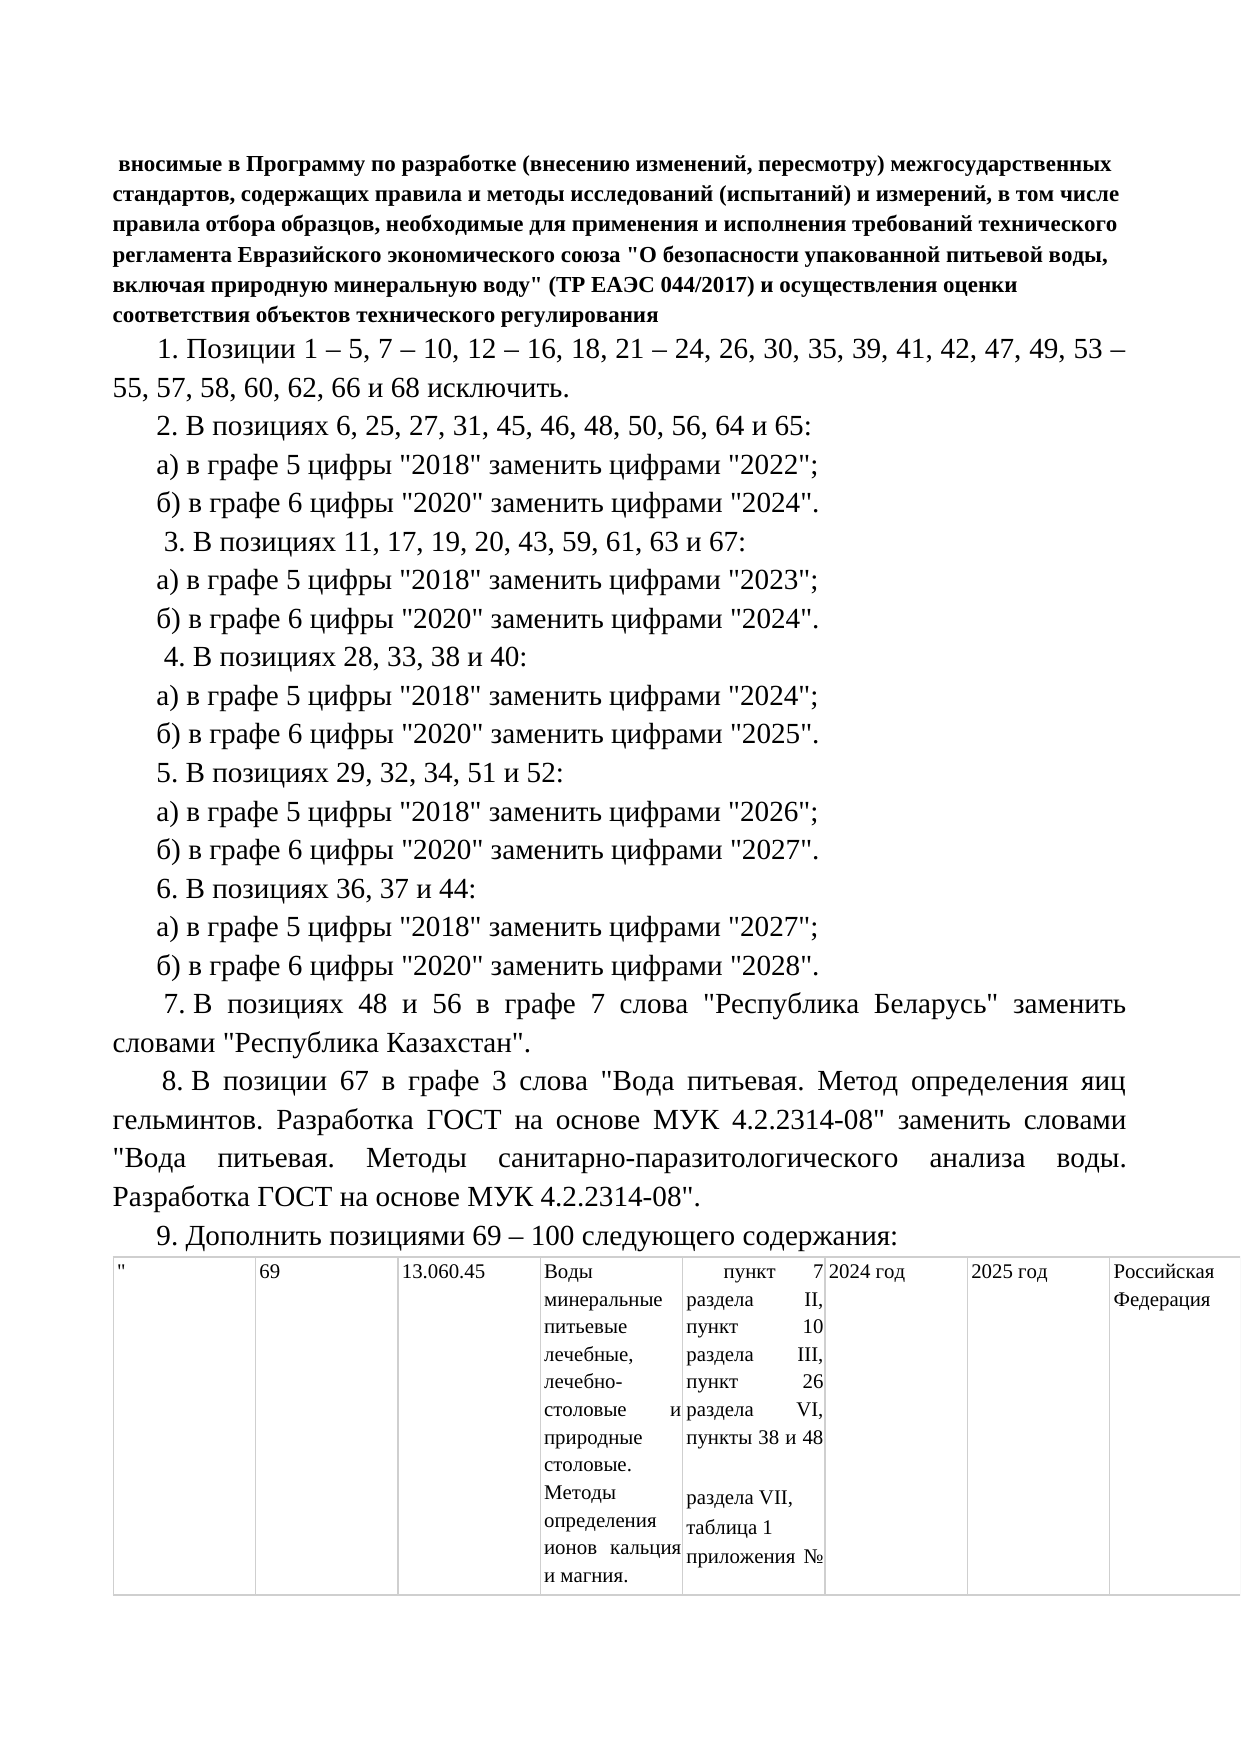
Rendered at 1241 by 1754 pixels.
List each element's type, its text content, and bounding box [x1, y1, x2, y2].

text б) в графе 6 цифры "2020" заменить цифрами "2025". [112, 717, 1128, 750]
text 7. В позициях 48 и 56 в графе 7 слова "Республика Беларусь" заменить словами "Республика Казахстан". [112, 986, 1128, 1058]
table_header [1110, 1258, 1240, 1594]
text 3. В позициях 11, 17, 19, 20, 43, 59, 61, 63 и 67: [112, 524, 1128, 557]
table_header 13.060.45 [399, 1258, 540, 1594]
text б) в графе 6 цифры "2020" заменить цифрами "2024". [112, 601, 1128, 634]
text б) в графе 6 цифры "2020" заменить цифрами "2024". [112, 485, 1128, 519]
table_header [541, 1258, 682, 1594]
text б) в графе 6 цифры "2020" заменить цифрами "2028". [112, 948, 1128, 981]
text 8. В позиции 67 в графе 3 слова "Вода питьевая. Метод определения яиц гельминтов. Разработка ГОСТ на основе МУК 4.2.2314-08" заменить словами "Вода питьевая. Методы санитарно-паразитологического анализа воды. Разработка ГОСТ на основе МУК 4.2.2314-08". [112, 1063, 1128, 1213]
text а) в графе 5 цифры "2018" заменить цифрами "2027"; [112, 909, 1128, 943]
text б) в графе 6 цифры "2020" заменить цифрами "2027". [112, 832, 1128, 866]
text 6. В позициях 36, 37 и 44: [112, 871, 1128, 904]
text 1. Позиции 1 – 5, 7 – 10, 12 – 16, 18, 21 – 24, 26, 30, 35, 39, 41, 42, 47, 49, 53 – 55, 57, 58, 60, 62, 66 и 68 исключить. [112, 331, 1128, 403]
text а) в графе 5 цифры "2018" заменить цифрами "2022"; [112, 447, 1128, 480]
text 5. В позициях 29, 32, 34, 51 и 52: [112, 755, 1128, 789]
text 2. В позициях 6, 25, 27, 31, 45, 46, 48, 50, 56, 64 и 65: [112, 408, 1128, 442]
table_header 69 [256, 1258, 397, 1594]
text 4. В позициях 28, 33, 38 и 40: [112, 639, 1128, 673]
text а) в графе 5 цифры "2018" заменить цифрами "2024"; [112, 678, 1128, 712]
text а) в графе 5 цифры "2018" заменить цифрами "2023"; [112, 562, 1128, 596]
text 9. Дополнить позициями 69 – 100 следующего содержания: [112, 1218, 1128, 1251]
text а) в графе 5 цифры "2018" заменить цифрами "2026"; [112, 794, 1128, 827]
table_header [683, 1258, 824, 1594]
table_header 2024 год [826, 1258, 967, 1594]
text вносимые в Программу по разработке (внесению изменений, пересмотру) межгосударственных стандартов, содержащих правила и методы исследований (испытаний) и измерений, в том числе правила отбора образцов, необходимые для применения и исполнения требований технического регламента Евразийского экономического союза "О безопасности упакованной питьевой воды, включая природную минеральную воду" (ТР ЕАЭС 044/2017) и осуществления оценки соответствия объектов технического регулирования [112, 150, 1128, 327]
table_header " [114, 1258, 255, 1594]
table_header 2025 год [968, 1258, 1109, 1594]
